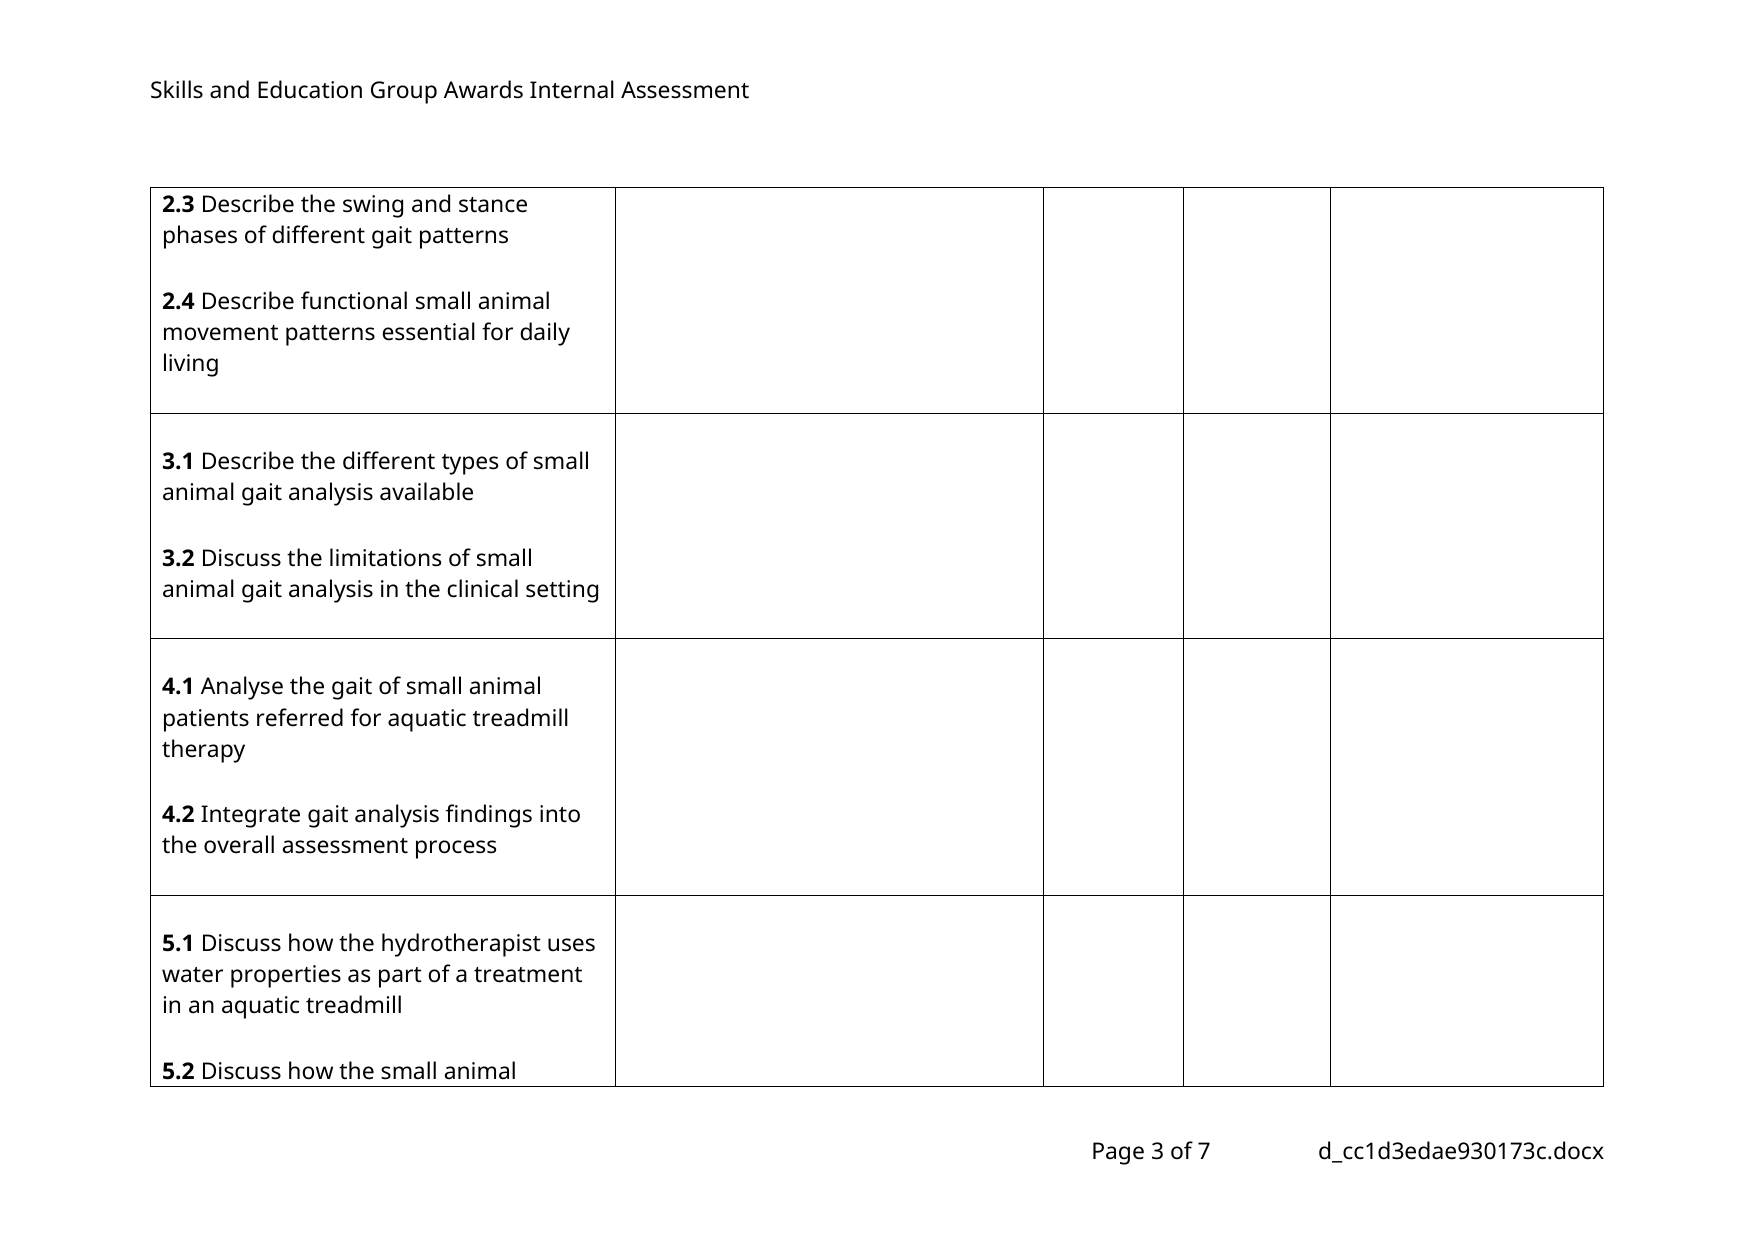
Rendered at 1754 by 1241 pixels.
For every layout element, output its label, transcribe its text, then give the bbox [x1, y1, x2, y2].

table_cell [1331, 639, 1603, 895]
table_cell 3.1 Describe the different types of small animal gait analysis available 3.2 Discuss the limitations of small animal gait analysis in the clinical setting [151, 414, 615, 638]
table_cell [1184, 188, 1330, 413]
table_cell 4.1 Analyse the gait of small animal patients referred for aquatic treadmill therapy 4.2 Integrate gait analysis findings into the overall assessment process [151, 639, 615, 895]
table_cell [616, 896, 1043, 1086]
table_cell [1331, 188, 1603, 413]
table_cell [616, 639, 1043, 895]
table_cell [1331, 896, 1603, 1086]
table_cell [1184, 896, 1330, 1086]
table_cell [151, 896, 615, 1086]
table_cell [1044, 414, 1183, 638]
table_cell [151, 188, 615, 413]
table_cell [1044, 896, 1183, 1086]
table_cell [1184, 414, 1330, 638]
table_cell [616, 188, 1043, 413]
table_cell [1184, 639, 1330, 895]
table_cell [1044, 188, 1183, 413]
table_cell [616, 414, 1043, 638]
table_cell [1044, 639, 1183, 895]
table_cell [1331, 414, 1603, 638]
